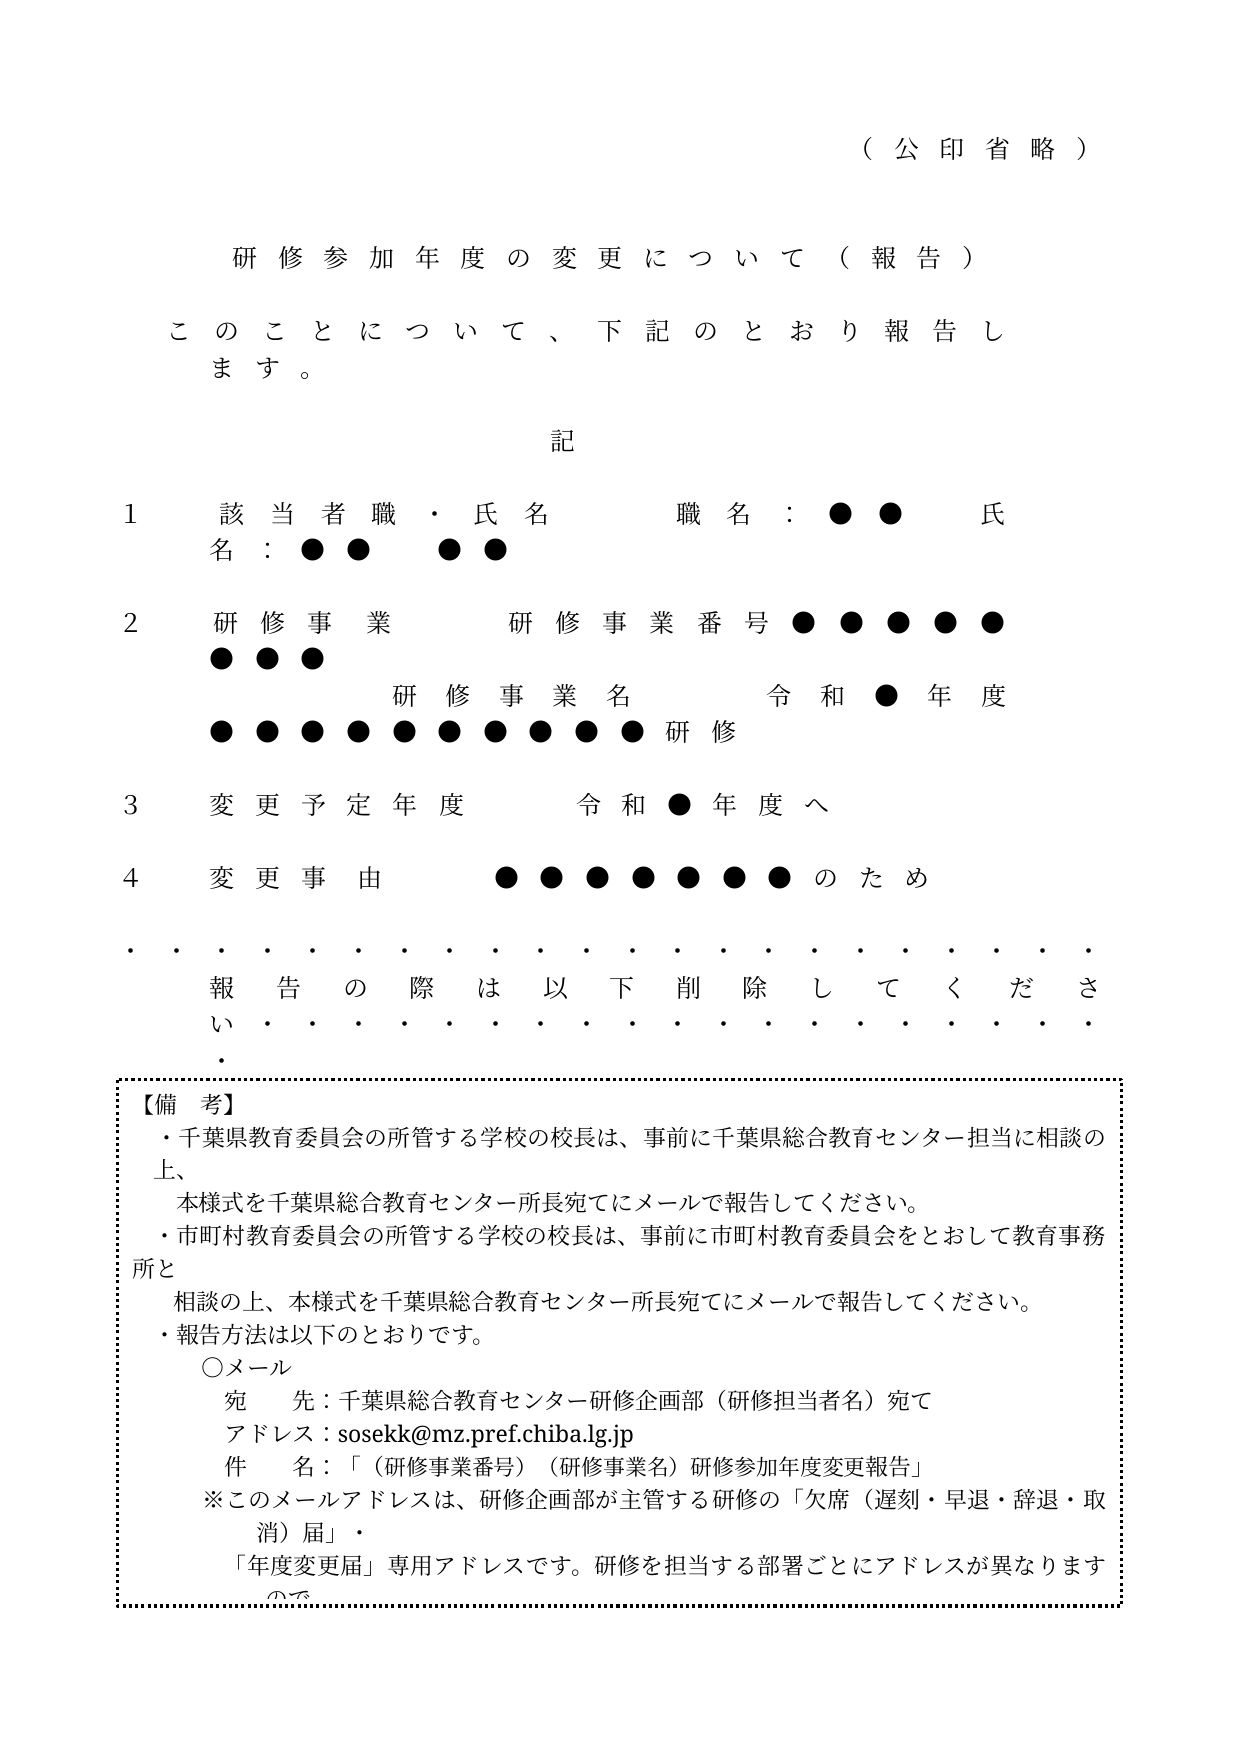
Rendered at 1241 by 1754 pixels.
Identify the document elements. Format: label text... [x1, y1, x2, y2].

text ４ 変更事由 ●●●●●●●のため [118, 859, 1122, 895]
text ・・・・・・・・・・・・・・・・・・・・・・報告の際は以下削除してください・・・・・・・・・・・・・・・・・・・・ [118, 932, 1122, 1077]
text 研修参加年度の変更について（報告） [118, 239, 1122, 275]
text ２ 研修事業 研修事業番号●●●●●●●● [118, 603, 1027, 676]
text 記 [118, 421, 1027, 458]
text （公印省略） [118, 129, 1122, 166]
text １ 該当者職・氏名 職名：●● 氏名：●● ●● [118, 494, 1027, 567]
text 研修事業名 令和●年度 ●●●●●●●●●●研修 [209, 676, 1027, 749]
text このことについて、下記のとおり報告します。 [118, 312, 1027, 385]
text ３ 変更予定年度 令和●年度へ [118, 786, 1122, 822]
